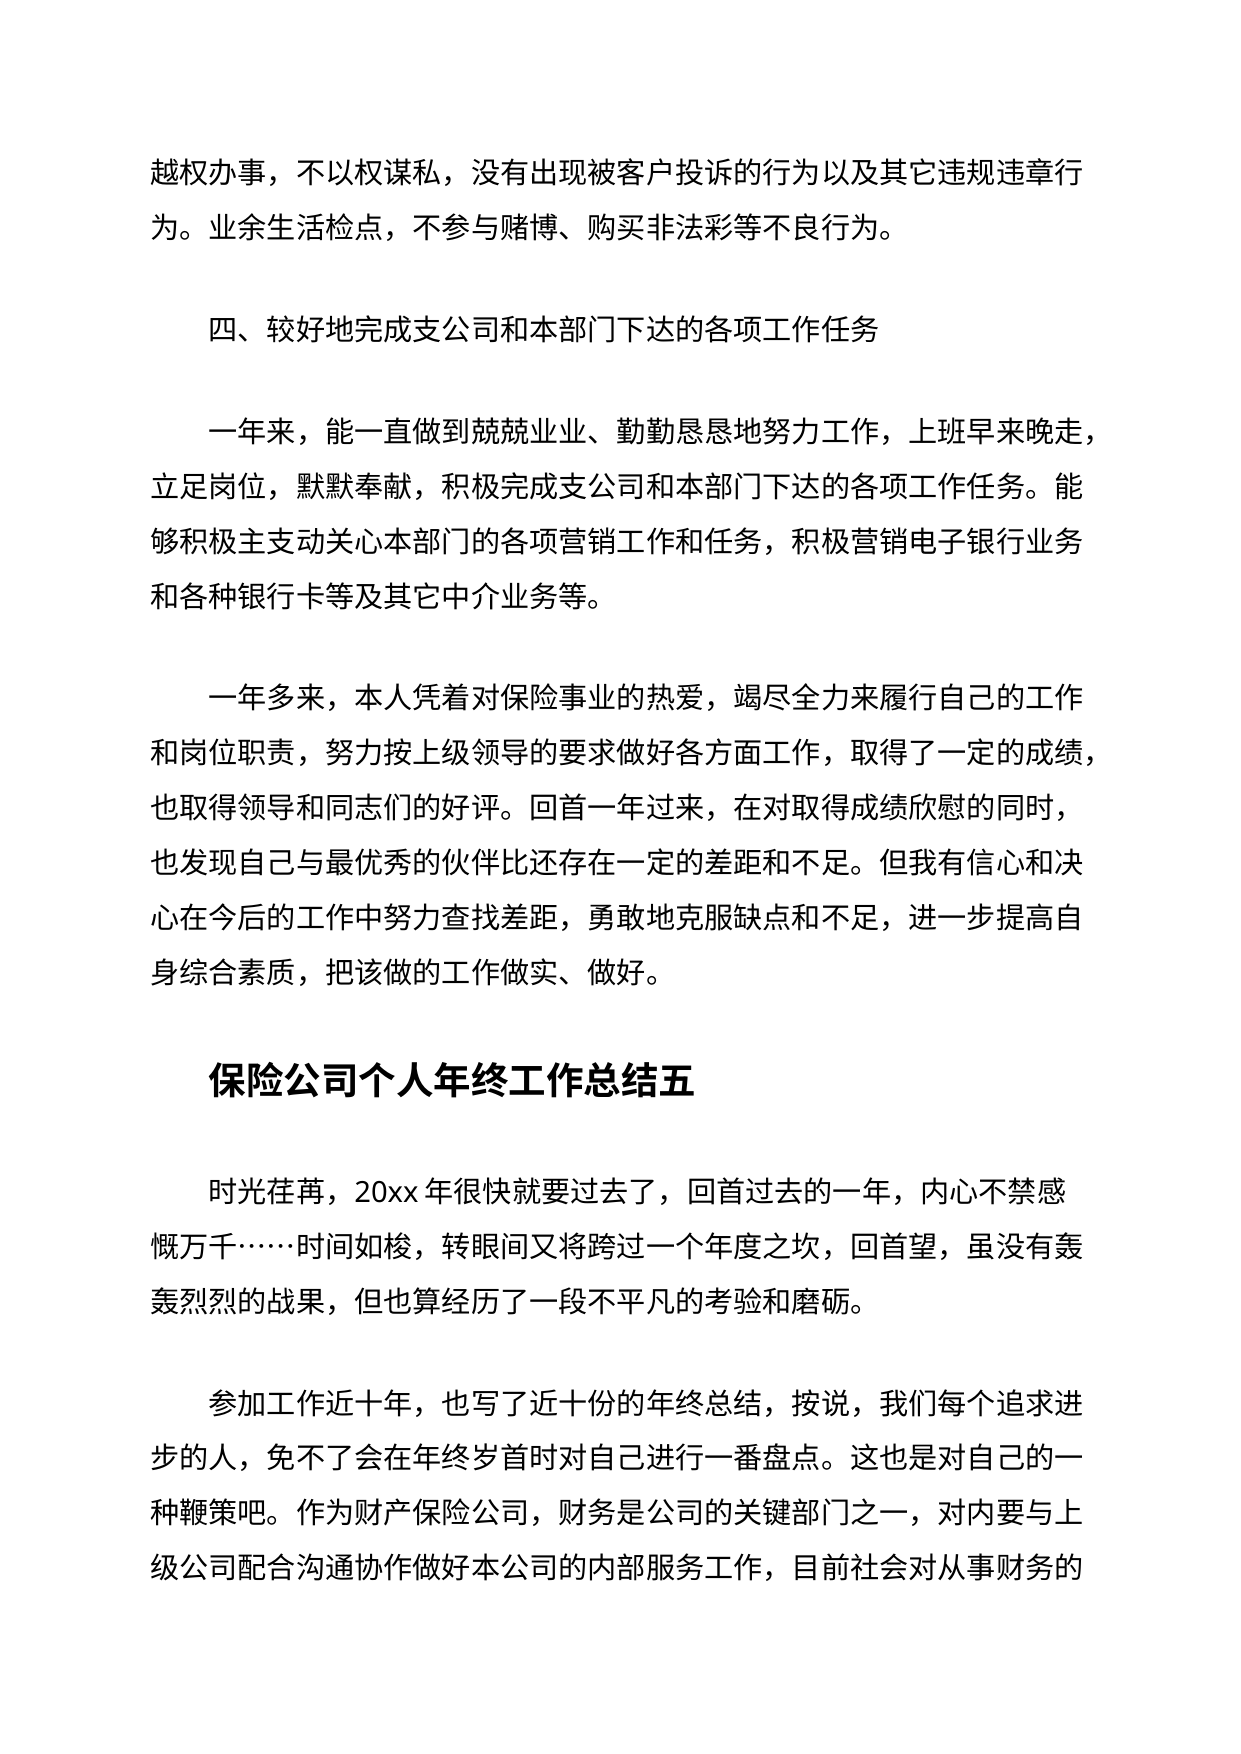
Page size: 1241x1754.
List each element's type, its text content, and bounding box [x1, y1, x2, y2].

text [150, 150, 1090, 247]
text 一年来，能一直做到兢兢业业、勤勤恳恳地努力工作，上班早来晚走，立足岗位，默默奉献，积极完成支公司和本部门下达的各项工作任务。能够积极主支动关心本部门的各项营销工作和任务，积极营销电子银行业务和各种银行卡等及其它中介业务等。 [150, 408, 1090, 615]
text 四、较好地完成支公司和本部门下达的各项工作任务 [150, 307, 1090, 349]
text 一年多来，本人凭着对保险事业的热爱，竭尽全力来履行自己的工作和岗位职责，努力按上级领导的要求做好各方面工作，取得了一定的成绩，也取得领导和同志们的好评。回首一年过来，在对取得成绩欣慰的同时，也发现自己与最优秀的伙伴比还存在一定的差距和不足。但我有信心和决心在今后的工作中努力查找差距，勇敢地克服缺点和不足，进一步提高自身综合素质，把该做的工作做实、做好。 [150, 675, 1090, 992]
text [150, 1380, 1090, 1587]
text 时光荏苒，20xx年很快就要过去了，回首过去的一年，内心不禁感慨万千……时间如梭，转眼间又将跨过一个年度之坎，回首望，虽没有轰轰烈烈的战果，但也算经历了一段不平凡的考验和磨砺。 [150, 1168, 1090, 1321]
text 保险公司个人年终工作总结五 [150, 1051, 1090, 1105]
